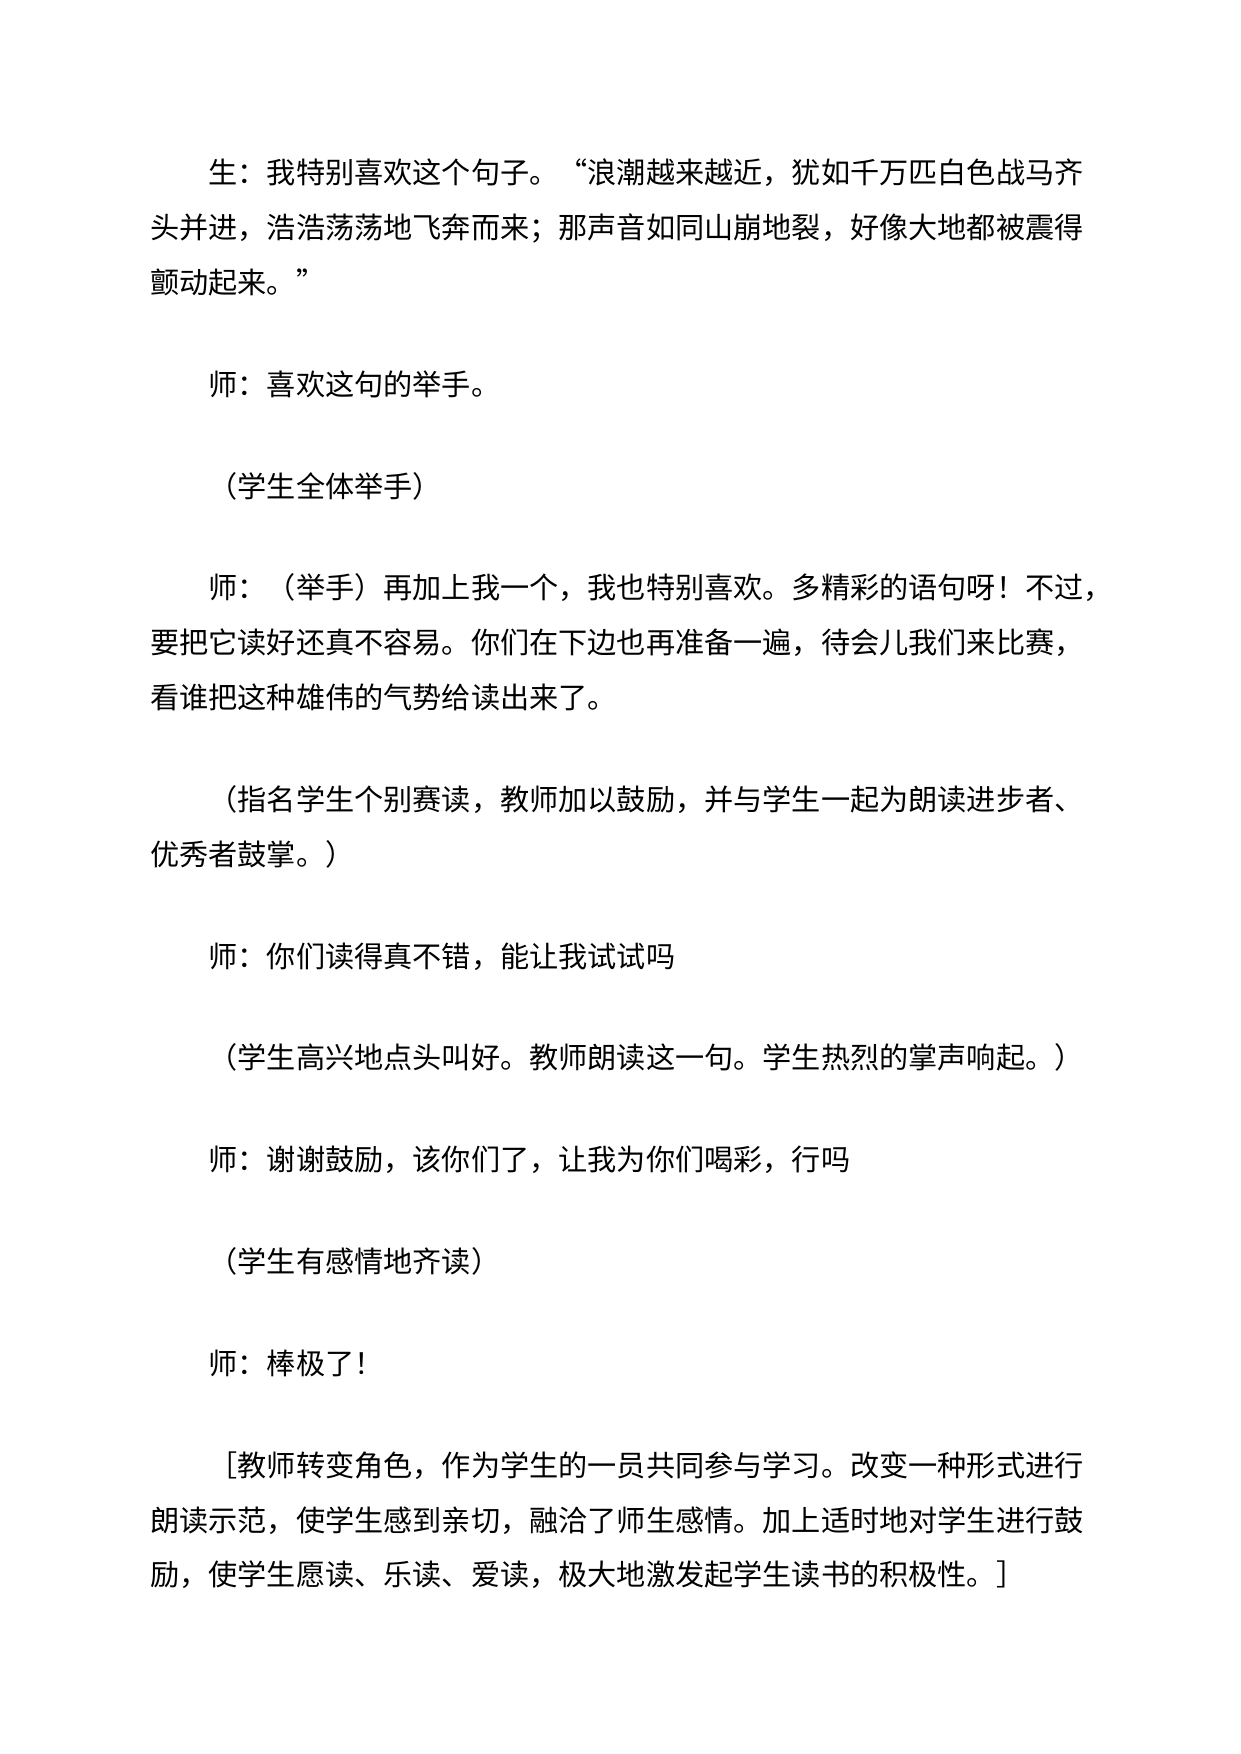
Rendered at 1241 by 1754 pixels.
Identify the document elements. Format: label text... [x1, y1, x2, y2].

text ［教师转变角色，作为学生的一员共同参与学习。改变一种形式进行朗读示范，使学生感到亲切，融洽了师生感情。加上适时地对学生进行鼓励，使学生愿读、乐读、爱读，极大地激发起学生读书的积极性。］ [150, 1442, 1090, 1594]
text 生：我特别喜欢这个句子。“浪潮越来越近，犹如千万匹白色战马齐头并进，浩浩荡荡地飞奔而来；那声音如同山崩地裂，好像大地都被震得颤动起来。” [150, 150, 1090, 302]
text （学生全体举手） [150, 463, 1090, 506]
text 师：你们读得真不错，能让我试试吗 [150, 933, 1090, 976]
text 师：棒极了！ [150, 1340, 1090, 1383]
text 师：谢谢鼓励，该你们了，让我为你们喝彩，行吗 [150, 1137, 1090, 1179]
text 师：喜欢这句的举手。 [150, 362, 1090, 404]
text （指名学生个别赛读，教师加以鼓励，并与学生一起为朗读进步者、优秀者鼓掌。） [150, 777, 1090, 874]
text （学生高兴地点头叫好。教师朗读这一句。学生热烈的掌声响起。） [150, 1035, 1090, 1077]
text 师：（举手）再加上我一个，我也特别喜欢。多精彩的语句呀！不过，要把它读好还真不容易。你们在下边也再准备一遍，待会儿我们来比赛，看谁把这种雄伟的气势给读出来了。 [150, 565, 1090, 717]
text （学生有感情地齐读） [150, 1239, 1090, 1281]
